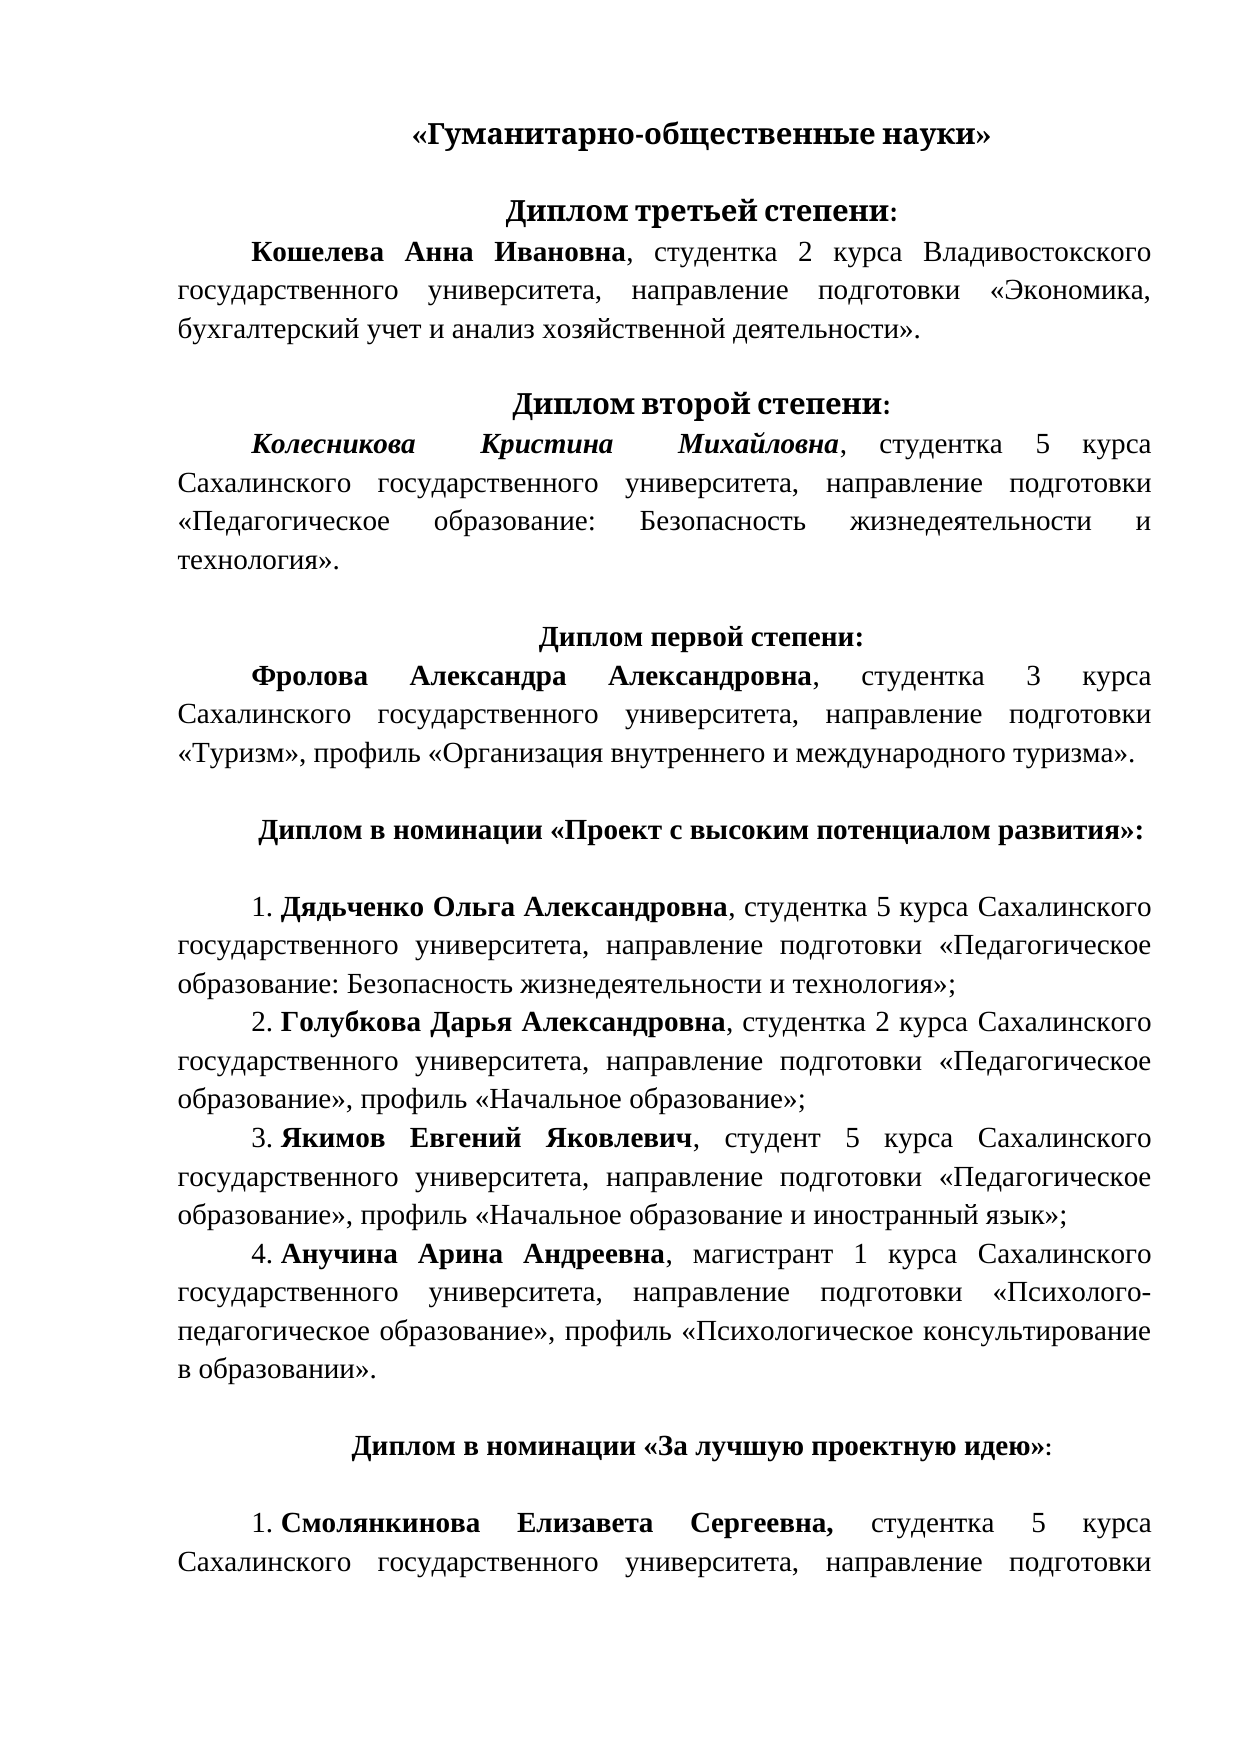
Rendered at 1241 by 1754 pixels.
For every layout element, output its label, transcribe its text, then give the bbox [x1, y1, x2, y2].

list Якимов Евгений Яковлевич, студент 5 курса Сахалинского государственного университета, направление подготовки «Педагогическое образование», профиль «Начальное образование и иностранный язык»; [177, 1120, 1152, 1231]
list Диплом первой степени: [177, 619, 1152, 653]
list Диплом в номинации «За лучшую проектную идею»: [177, 1428, 1152, 1462]
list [177, 1506, 1152, 1578]
text Диплом в номинации «Проект с высоким потенциалом развития»: [177, 812, 1152, 845]
list Анучина Арина Андреевна, магистрант 1 курса Сахалинского государственного университета, направление подготовки «Психолого-педагогическое образование», профиль «Психологическое консультирование в образовании». [177, 1236, 1152, 1385]
text Колесникова Кристина Михайловна, студентка 5 курса Сахалинского государственного университета, направление подготовки «Педагогическое образование: Безопасность жизнедеятельности и технология». [177, 426, 1152, 576]
text Диплом третьей степени: [177, 195, 1152, 229]
text Кошелева Анна Ивановна, студентка 2 курса Владивостокского государственного университета, направление подготовки «Экономика, бухгалтерский учет и анализ хозяйственной деятельности». [177, 234, 1152, 344]
text Диплом второй степени: [177, 388, 1152, 421]
list Голубкова Дарья Александровна, студентка 2 курса Сахалинского государственного университета, направление подготовки «Педагогическое образование», профиль «Начальное образование»; [177, 1004, 1152, 1115]
text «Гуманитарно-общественные науки» [177, 118, 1152, 152]
text Фролова Александра Александровна, студентка 3 курса Сахалинского государственного университета, направление подготовки «Туризм», профиль «Организация внутреннего и международного туризма». [177, 658, 1152, 768]
list Дядьченко Ольга Александровна, студентка 5 курса Сахалинского государственного университета, направление подготовки «Педагогическое образование: Безопасность жизнедеятельности и технология»; [177, 889, 1152, 999]
